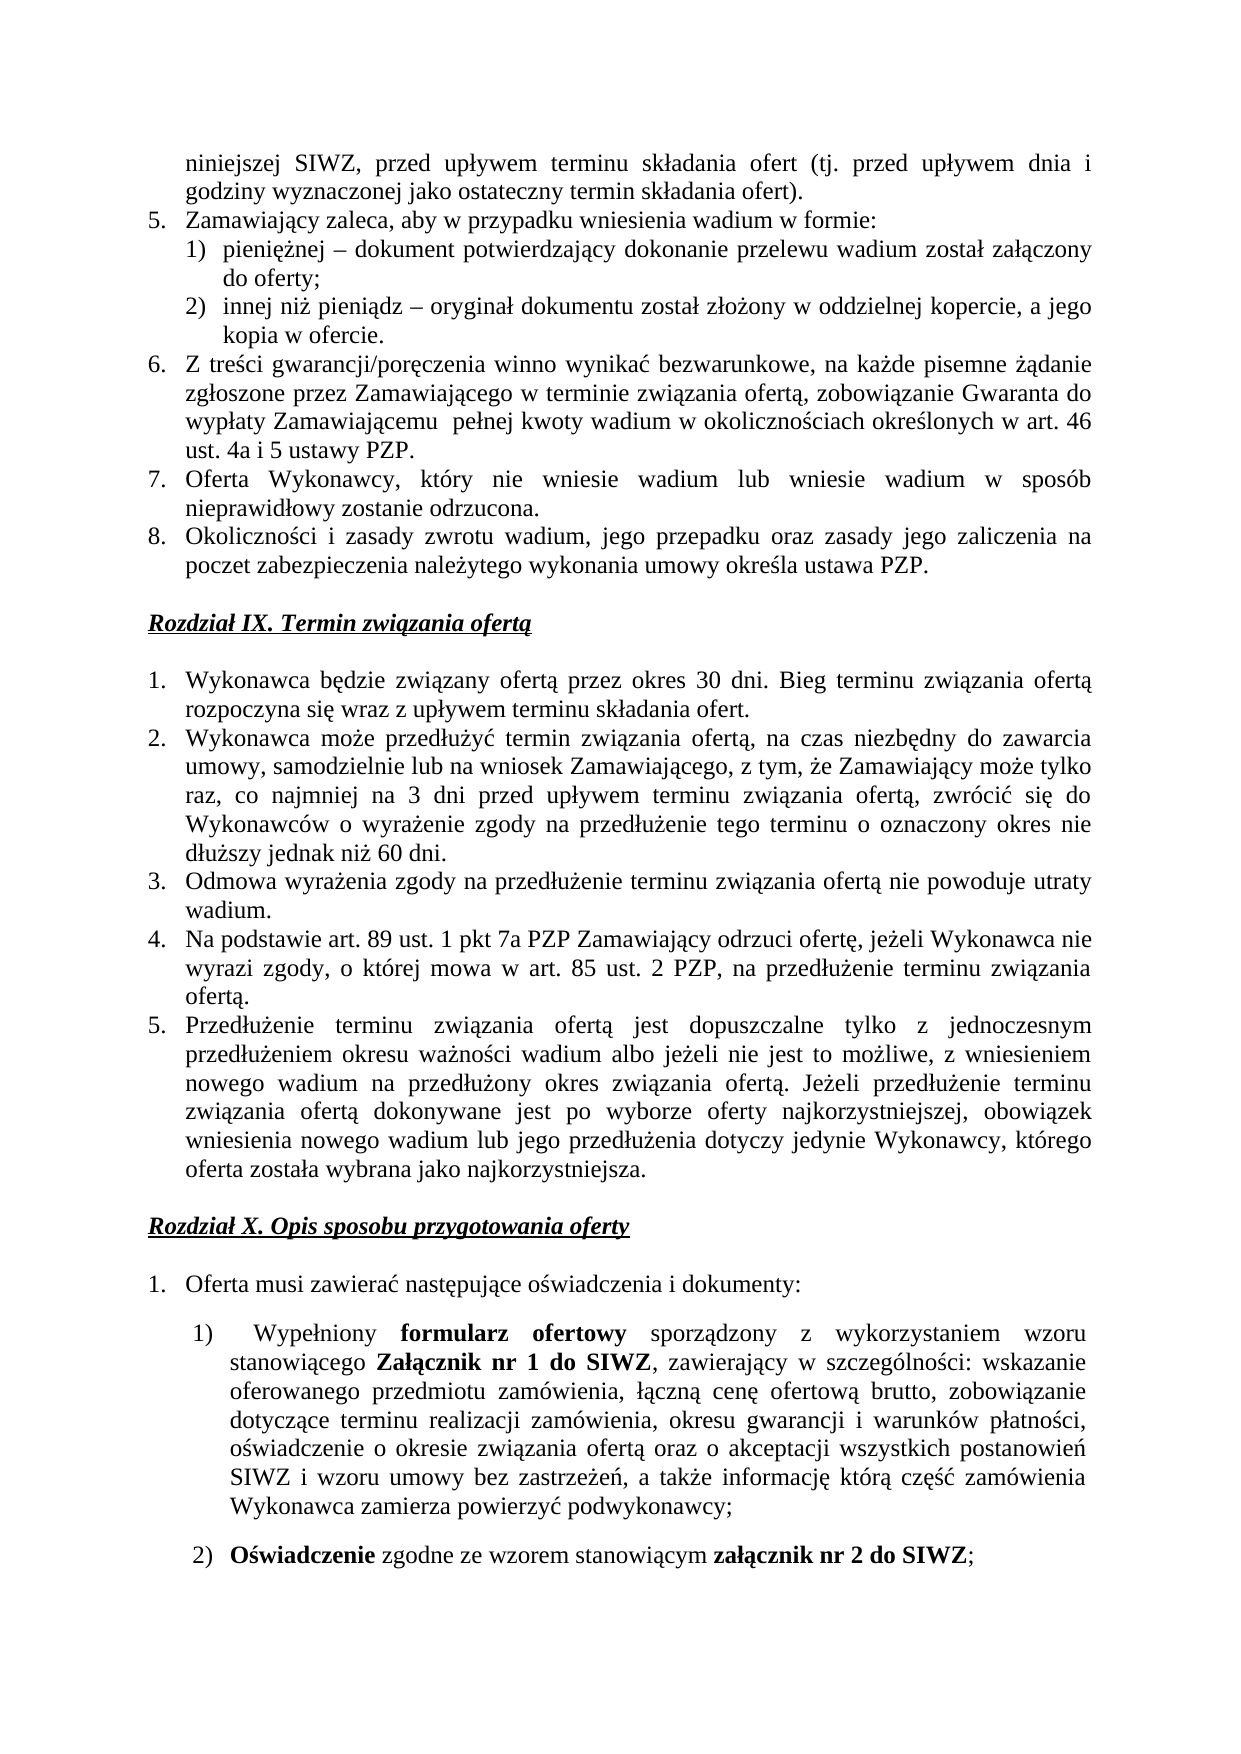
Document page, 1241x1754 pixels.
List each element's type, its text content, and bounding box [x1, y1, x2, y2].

list Oświadczenie zgodne ze wzorem stanowiącym załącznik nr 2 do SIWZ; [192, 1541, 1087, 1569]
list Wypełniony formularz ofertowy sporządzony z wykorzystaniem wzoru stanowiącego Załącznik nr 1 do SIWZ, zawierający w szczególności: wskazanie oferowanego przedmiotu zamówienia, łączną cenę ofertową brutto, zobowiązanie dotyczące terminu realizacji zamówienia, okresu gwarancji i warunków płatności, oświadczenie o okresie związania ofertą oraz o akceptacji wszystkich postanowień SIWZ i wzoru umowy bez zastrzeżeń, a także informację którą część zamówienia Wykonawca zamierza powierzyć podwykonawcy; [192, 1318, 1087, 1520]
list Wykonawca może przedłużyć termin związania ofertą, na czas niezbędny do zawarcia umowy, samodzielnie lub na wniosek Zamawiającego, z tym, że Zamawiający może tylko raz, co najmniej na 3 dni przed upływem terminu związania ofertą, zwrócić się do Wykonawców o wyrażenie zgody na przedłużenie tego terminu o oznaczony okres nie dłuższy jednak niż 60 dni. [148, 723, 1093, 866]
text Rozdział X. Opis sposobu przygotowania oferty [148, 1211, 1093, 1240]
list Okoliczności i zasady zwrotu wadium, jego przepadku oraz zasady jego zaliczenia na poczet zabezpieczenia należytego wykonania umowy określa ustawa PZP. [148, 521, 1093, 579]
list innej niż pieniądz – oryginał dokumentu został złożony w oddzielnej kopercie, a jego kopia w ofercie. [185, 291, 1093, 349]
list Zamawiający zaleca, aby w przypadku wniesienia wadium w formie: [148, 205, 1093, 234]
list Na podstawie art. 89 ust. 1 pkt 7a PZP Zamawiający odrzuci ofertę, jeżeli Wykonawca nie wyrazi zgody, o której mowa w art. 85 ust. 2 PZP, na przedłużenie terminu związania ofertą. [148, 924, 1093, 1010]
list pieniężnej – dokument potwierdzający dokonanie przelewu wadium został załączony do oferty; [185, 234, 1093, 291]
list Z treści gwarancji/poręczenia winno wynikać bezwarunkowe, na każde pisemne żądanie zgłoszone przez Zamawiającego w terminie związania ofertą, zobowiązanie Gwaranta do wypłaty Zamawiającemu pełnej kwoty wadium w okolicznościach określonych w art. 46 ust. 4a i 5 ustawy PZP. [148, 349, 1093, 464]
list Odmowa wyrażenia zgody na przedłużenie terminu związania ofertą nie powoduje utraty wadium. [148, 866, 1093, 924]
text Rozdział IX. Termin związania ofertą [148, 608, 1093, 636]
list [148, 148, 1093, 205]
list Wykonawca będzie związany ofertą przez okres 30 dni. Bieg terminu związania ofertą rozpoczyna się wraz z upływem terminu składania ofert. [148, 665, 1093, 723]
list Oferta Wykonawcy, który nie wniesie wadium lub wniesie wadium w sposób nieprawidłowy zostanie odrzucona. [148, 464, 1093, 521]
list Przedłużenie terminu związania ofertą jest dopuszczalne tylko z jednoczesnym przedłużeniem okresu ważności wadium albo jeżeli nie jest to możliwe, z wniesieniem nowego wadium na przedłużony okres związania ofertą. Jeżeli przedłużenie terminu związania ofertą dokonywane jest po wyborze oferty najkorzystniejszej, obowiązek wniesienia nowego wadium lub jego przedłużenia dotyczy jedynie Wykonawcy, którego oferta została wybrana jako najkorzystniejsza. [148, 1010, 1093, 1183]
list Oferta musi zawierać następujące oświadczenia i dokumenty: [148, 1269, 1087, 1298]
